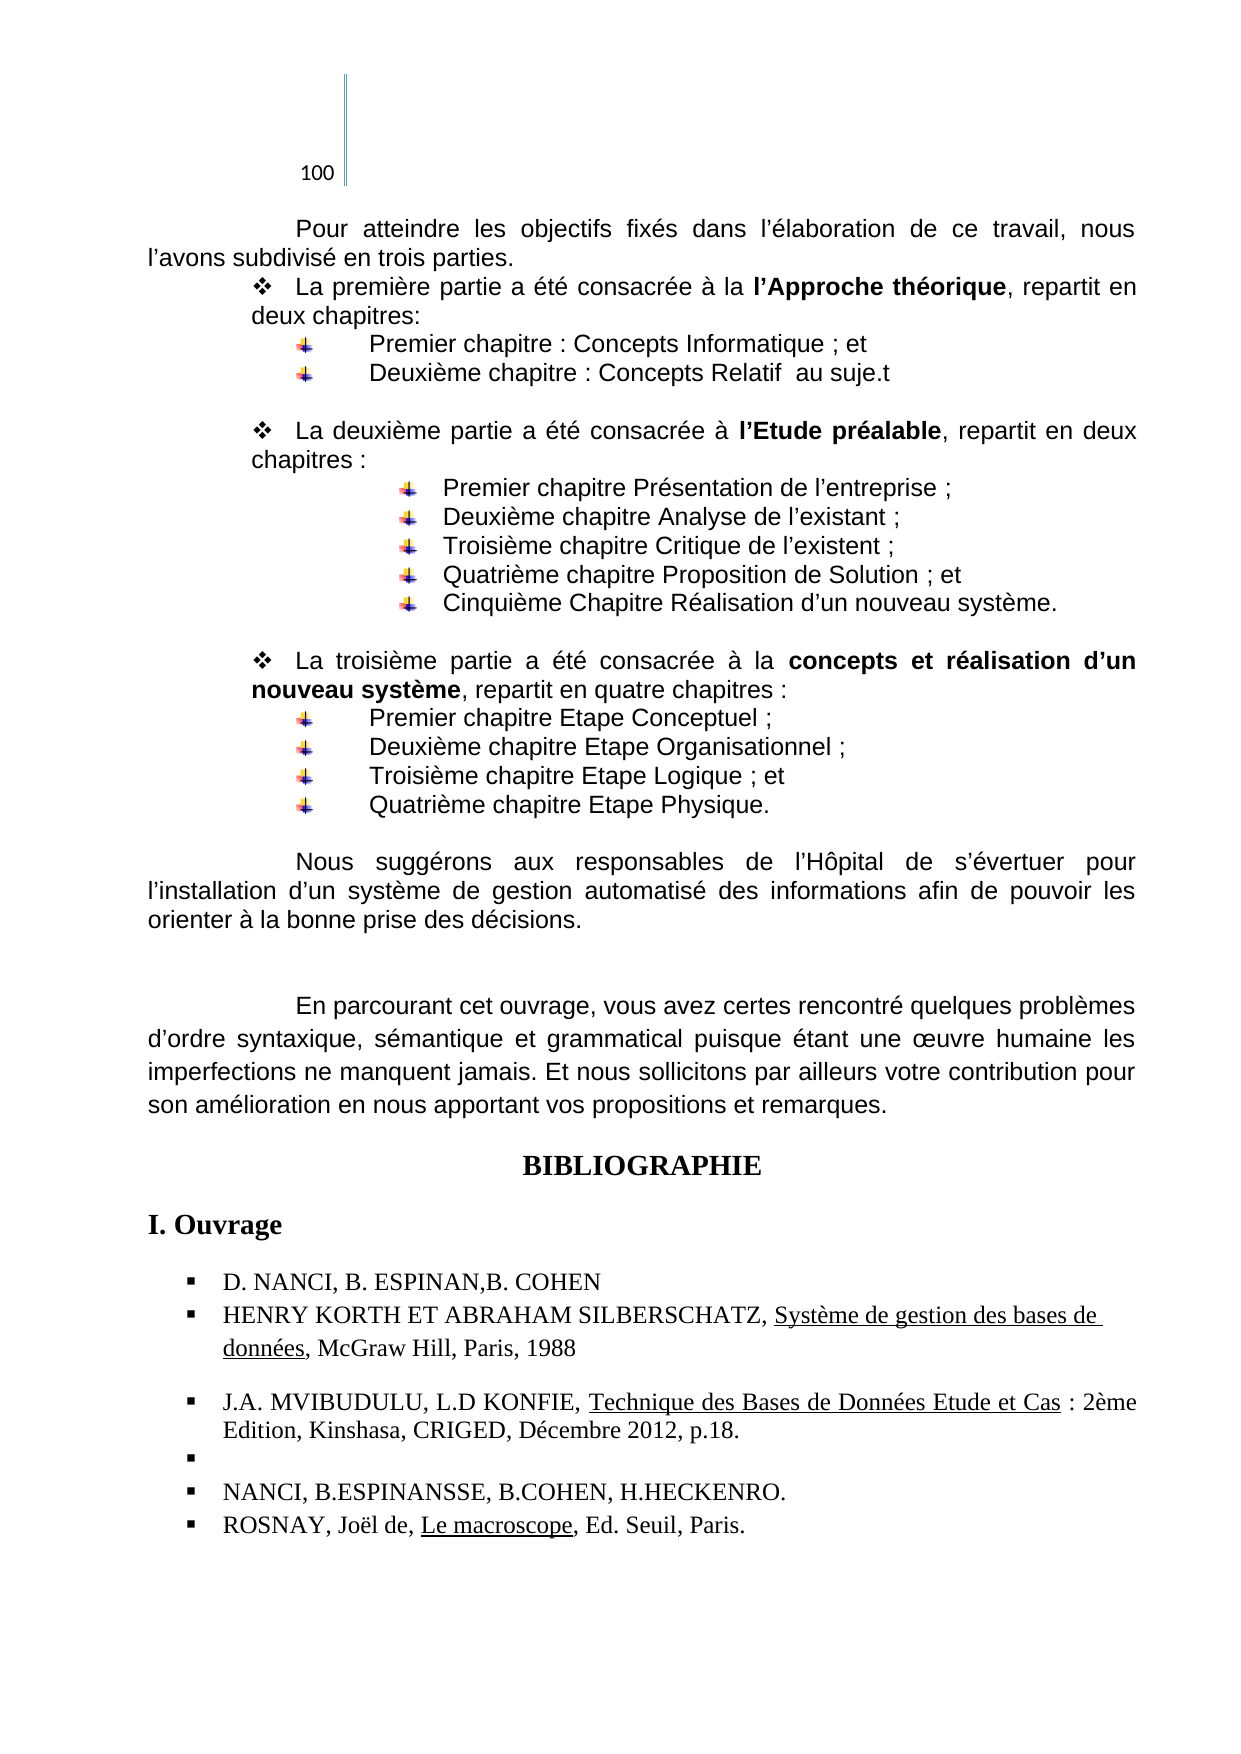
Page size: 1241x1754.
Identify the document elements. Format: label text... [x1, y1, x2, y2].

list D. NANCI, B. ESPINAN,B. COHEN [185, 1267, 1137, 1296]
picture [296, 710, 313, 727]
list Quatrième chapitre Etape Physique. [148, 790, 1137, 818]
text Nous suggérons aux responsables de l’Hôpital de s’évertuer pour l’installation d’un système de gestion automatisé des informations afin de pouvoir les orienter à la bonne prise des décisions. [148, 847, 1137, 933]
picture [296, 336, 313, 353]
list Cinquième Chapitre Réalisation d’un nouveau système. [223, 588, 1152, 617]
picture [296, 739, 313, 756]
picture [399, 480, 417, 497]
list Troisième chapitre Etape Logique ; et [148, 761, 1137, 790]
list Deuxième chapitre : Concepts Relatif au suje.t [148, 358, 1137, 387]
list La première partie a été consacrée à la l’Approche théorique, repartit en deux chapitres: [251, 272, 1137, 329]
list J.A. MVIBUDULU, L.D KONFIE, Technique des Bases de Données Etude et Cas : 2ème Edition, Kinshasa, CRIGED, Décembre 2012, p.18. [185, 1387, 1137, 1444]
picture [399, 537, 417, 555]
list NANCI, B.ESPINANSSE, B.COHEN, H.HECKENRO. [185, 1477, 1137, 1506]
list Premier chapitre Présentation de l’entreprise ; [223, 473, 1152, 502]
picture [399, 566, 417, 584]
picture [296, 767, 313, 785]
text BIBLIOGRAPHIE [148, 1148, 1137, 1182]
picture [296, 365, 313, 382]
list La troisième partie a été consacrée à la concepts et réalisation d’un nouveau système, repartit en quatre chapitres : [251, 646, 1137, 703]
list Troisième chapitre Critique de l’existent ; [223, 531, 1152, 559]
list La deuxième partie a été consacrée à l’Etude préalable, repartit en deux chapitres : [251, 416, 1137, 473]
list Quatrième chapitre Proposition de Solution ; et [223, 559, 1152, 588]
picture [399, 595, 417, 612]
text Pour atteindre les objectifs fixés dans l’élaboration de ce travail, nous l’avons subdivisé en trois parties. [148, 214, 1137, 272]
picture [399, 509, 417, 526]
list Deuxième chapitre Etape Organisationnel ; [148, 732, 1137, 761]
list ROSNAY, Joël de, Le macroscope, Ed. Seuil, Paris. [185, 1510, 1137, 1539]
text I. Ouvrage [148, 1207, 1137, 1241]
list Deuxième chapitre Analyse de l’existant ; [223, 502, 1152, 531]
list HENRY KORTH ET ABRAHAM SILBERSCHATZ, Système de gestion des bases de données, McGraw Hill, Paris, 1988 [185, 1300, 1137, 1362]
picture [296, 796, 313, 814]
text En parcourant cet ouvrage, vous avez certes rencontré quelques problèmes d’ordre syntaxique, sémantique et grammatical puisque étant une œuvre humaine les imperfections ne manquent jamais. Et nous sollicitons par ailleurs votre contribution pour son amélioration en nous apportant vos propositions et remarques. [148, 991, 1137, 1119]
list Premier chapitre : Concepts Informatique ; et [148, 329, 1137, 358]
list Premier chapitre Etape Conceptuel ; [148, 703, 1137, 732]
